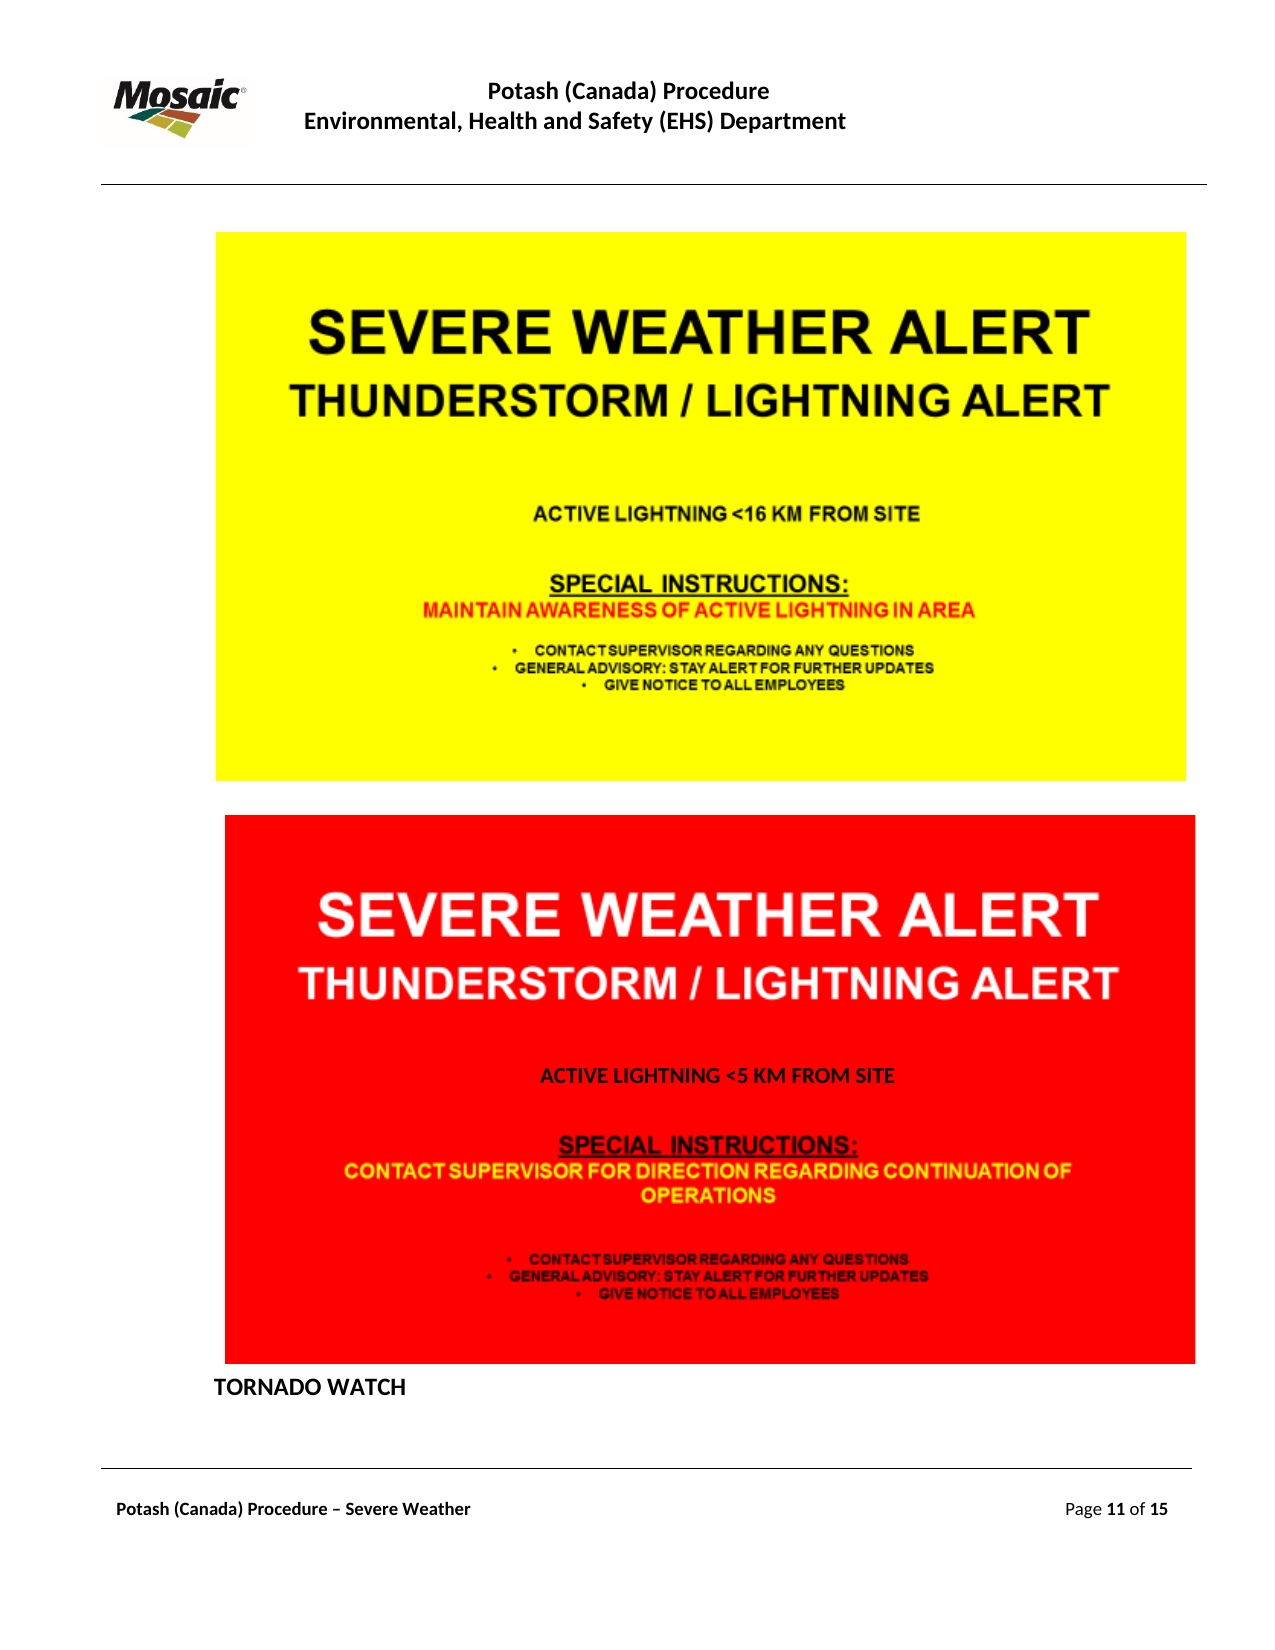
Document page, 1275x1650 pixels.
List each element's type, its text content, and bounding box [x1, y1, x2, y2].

picture [214, 232, 1186, 779]
picture [100, 75, 251, 149]
picture [223, 815, 1195, 1362]
